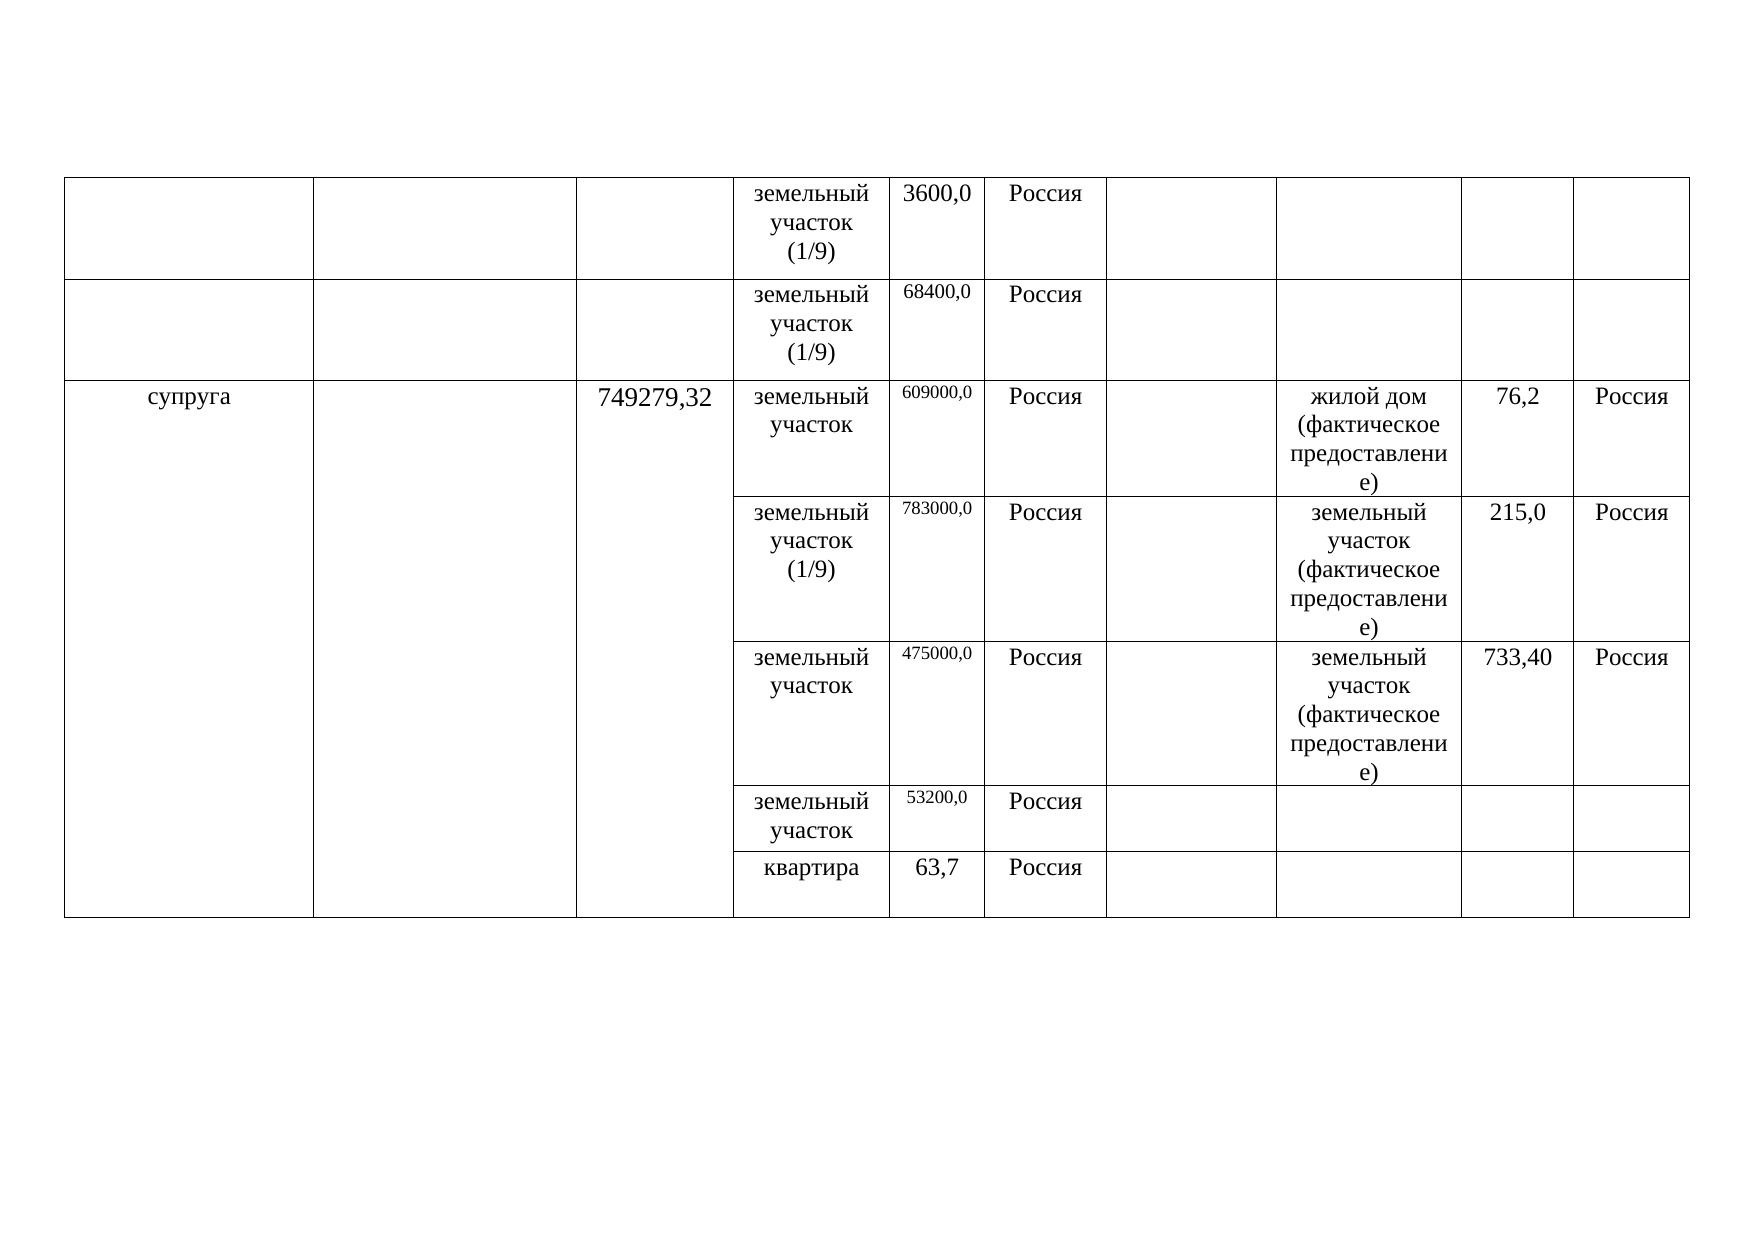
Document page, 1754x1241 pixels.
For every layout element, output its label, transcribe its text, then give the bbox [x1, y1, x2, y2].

table_cell [1462, 852, 1573, 917]
table_cell [1462, 280, 1573, 380]
table_cell земельный участок (1/9) [734, 178, 889, 278]
table_cell [1107, 786, 1276, 851]
table_cell [577, 178, 733, 278]
table_cell 68400,0 [890, 280, 984, 380]
table_cell [1107, 381, 1276, 496]
table_cell [1462, 178, 1573, 278]
table_cell [314, 381, 576, 917]
table_cell [1574, 852, 1689, 917]
table_cell земельный участок (1/9) [734, 280, 889, 380]
table_cell квартира [734, 852, 889, 917]
table_cell 3600,0 [890, 178, 984, 278]
table_cell [1277, 786, 1461, 851]
table_cell 609000,0 [890, 381, 984, 496]
table_cell [1574, 786, 1689, 851]
table_cell 475000,0 [890, 642, 984, 785]
table_cell [314, 178, 576, 278]
table_cell [1107, 852, 1276, 917]
table_cell 783000,0 [890, 497, 984, 641]
table_cell жилой дом (фактическое предоставление) [1277, 381, 1461, 496]
table_cell [65, 178, 313, 278]
table_cell 76,2 [1462, 381, 1573, 496]
table_cell земельный участок [734, 381, 889, 496]
table_cell земельный участок (фактическое предоставление) [1277, 497, 1461, 641]
table_cell [1107, 497, 1276, 641]
table_cell Россия [985, 642, 1106, 785]
table_cell 215,0 [1462, 497, 1573, 641]
table_cell [1277, 280, 1461, 380]
table_cell [1462, 786, 1573, 851]
table_cell земельный участок (фактическое предоставление) [1277, 642, 1461, 785]
table_cell Россия [1574, 497, 1689, 641]
table_cell супруга [65, 381, 313, 917]
table_cell [1574, 178, 1689, 278]
table_cell Россия [1574, 381, 1689, 496]
table_cell Россия [985, 497, 1106, 641]
table_cell [1107, 178, 1276, 278]
table_cell [1107, 280, 1276, 380]
table_cell [577, 280, 733, 380]
table_cell земельный участок [734, 786, 889, 851]
table_cell 53200,0 [890, 786, 984, 851]
table_cell Россия [985, 178, 1106, 278]
table_cell [314, 280, 576, 380]
table_cell 63,7 [890, 852, 984, 917]
table_cell земельный участок (1/9) [734, 497, 889, 641]
table_cell 733,40 [1462, 642, 1573, 785]
table_cell [1277, 852, 1461, 917]
table_cell [1107, 642, 1276, 785]
table_cell Россия [985, 381, 1106, 496]
table_cell Россия [985, 786, 1106, 851]
table_cell Россия [1574, 642, 1689, 785]
table_cell 749279,32 [577, 381, 733, 917]
table_cell земельный участок [734, 642, 889, 785]
table_cell Россия [985, 280, 1106, 380]
table_cell [65, 280, 313, 380]
table_cell [1277, 178, 1461, 278]
table_cell Россия [985, 852, 1106, 917]
table_cell [1574, 280, 1689, 380]
